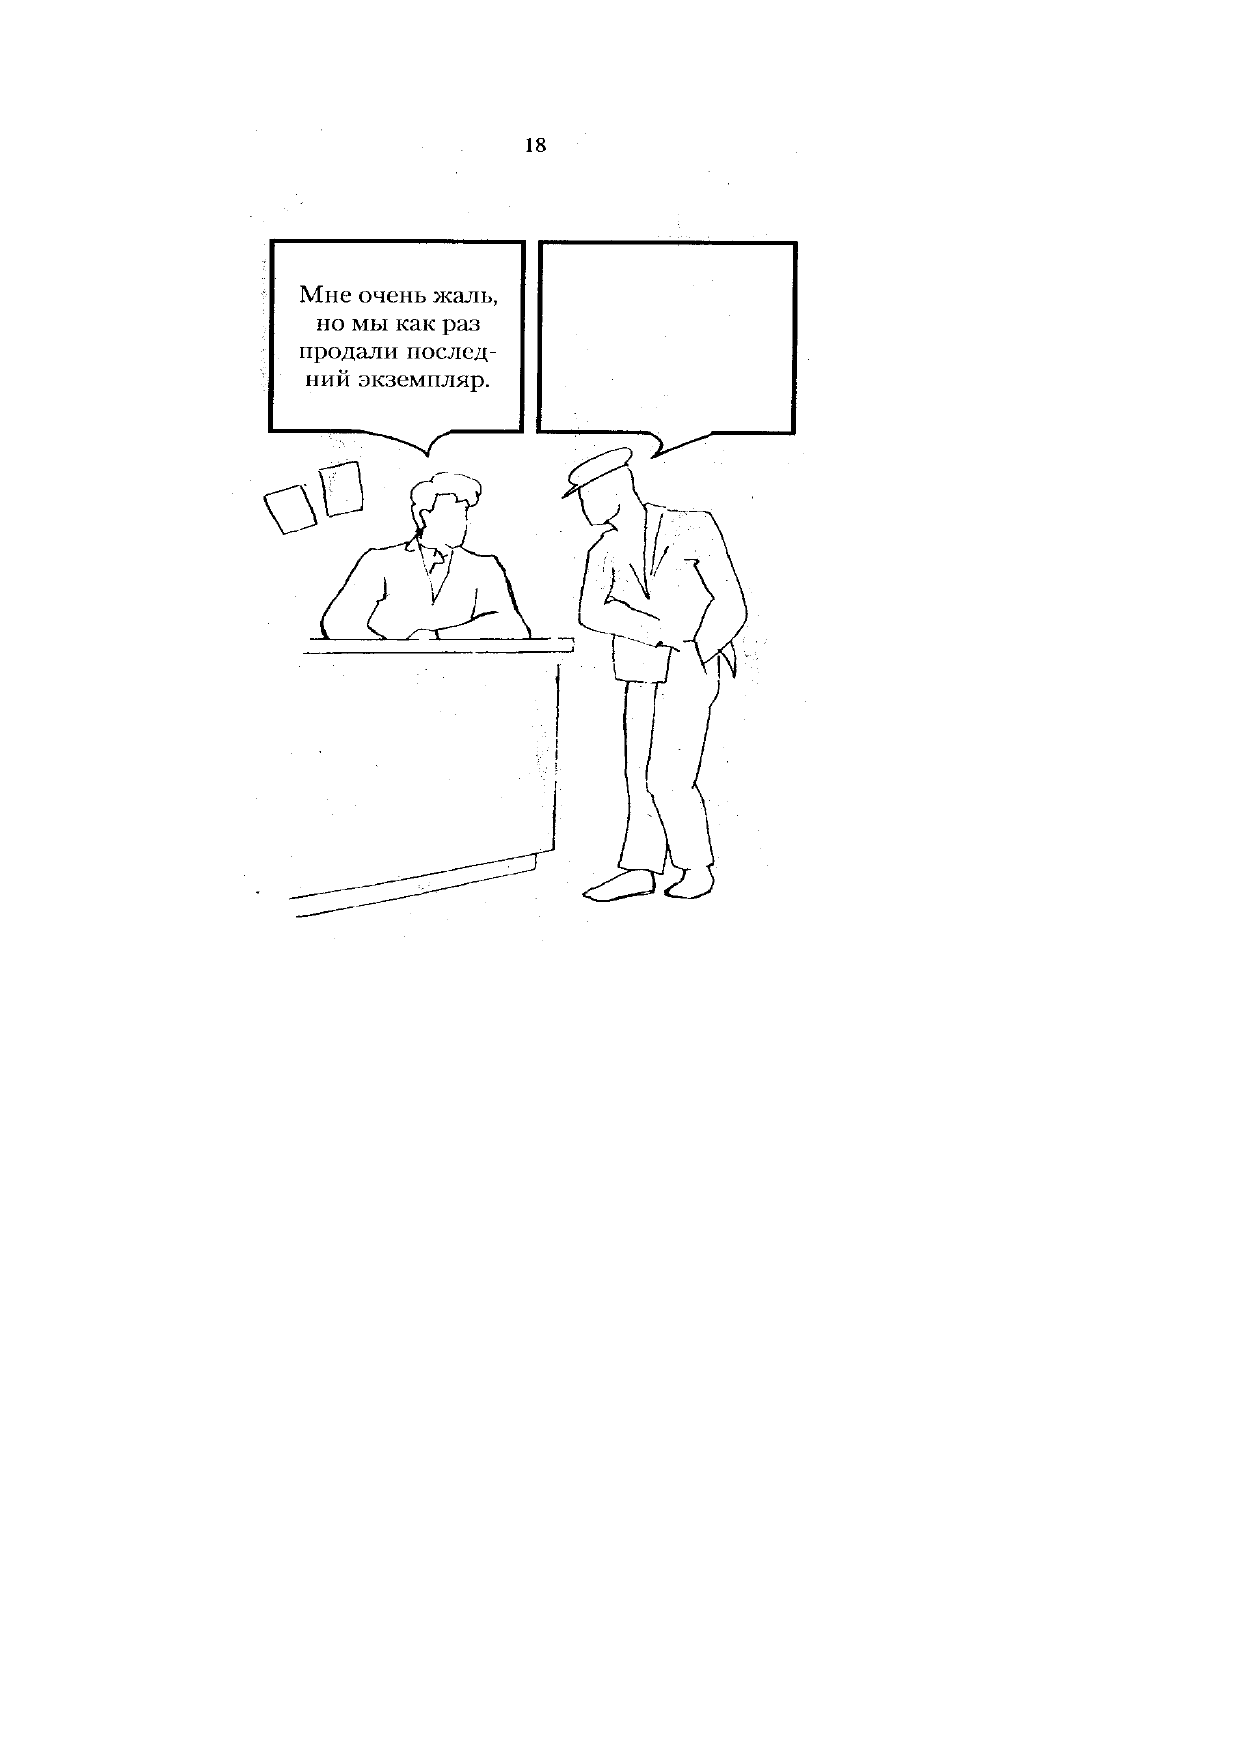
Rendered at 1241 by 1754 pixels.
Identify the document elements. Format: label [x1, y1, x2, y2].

picture [218, 120, 810, 941]
